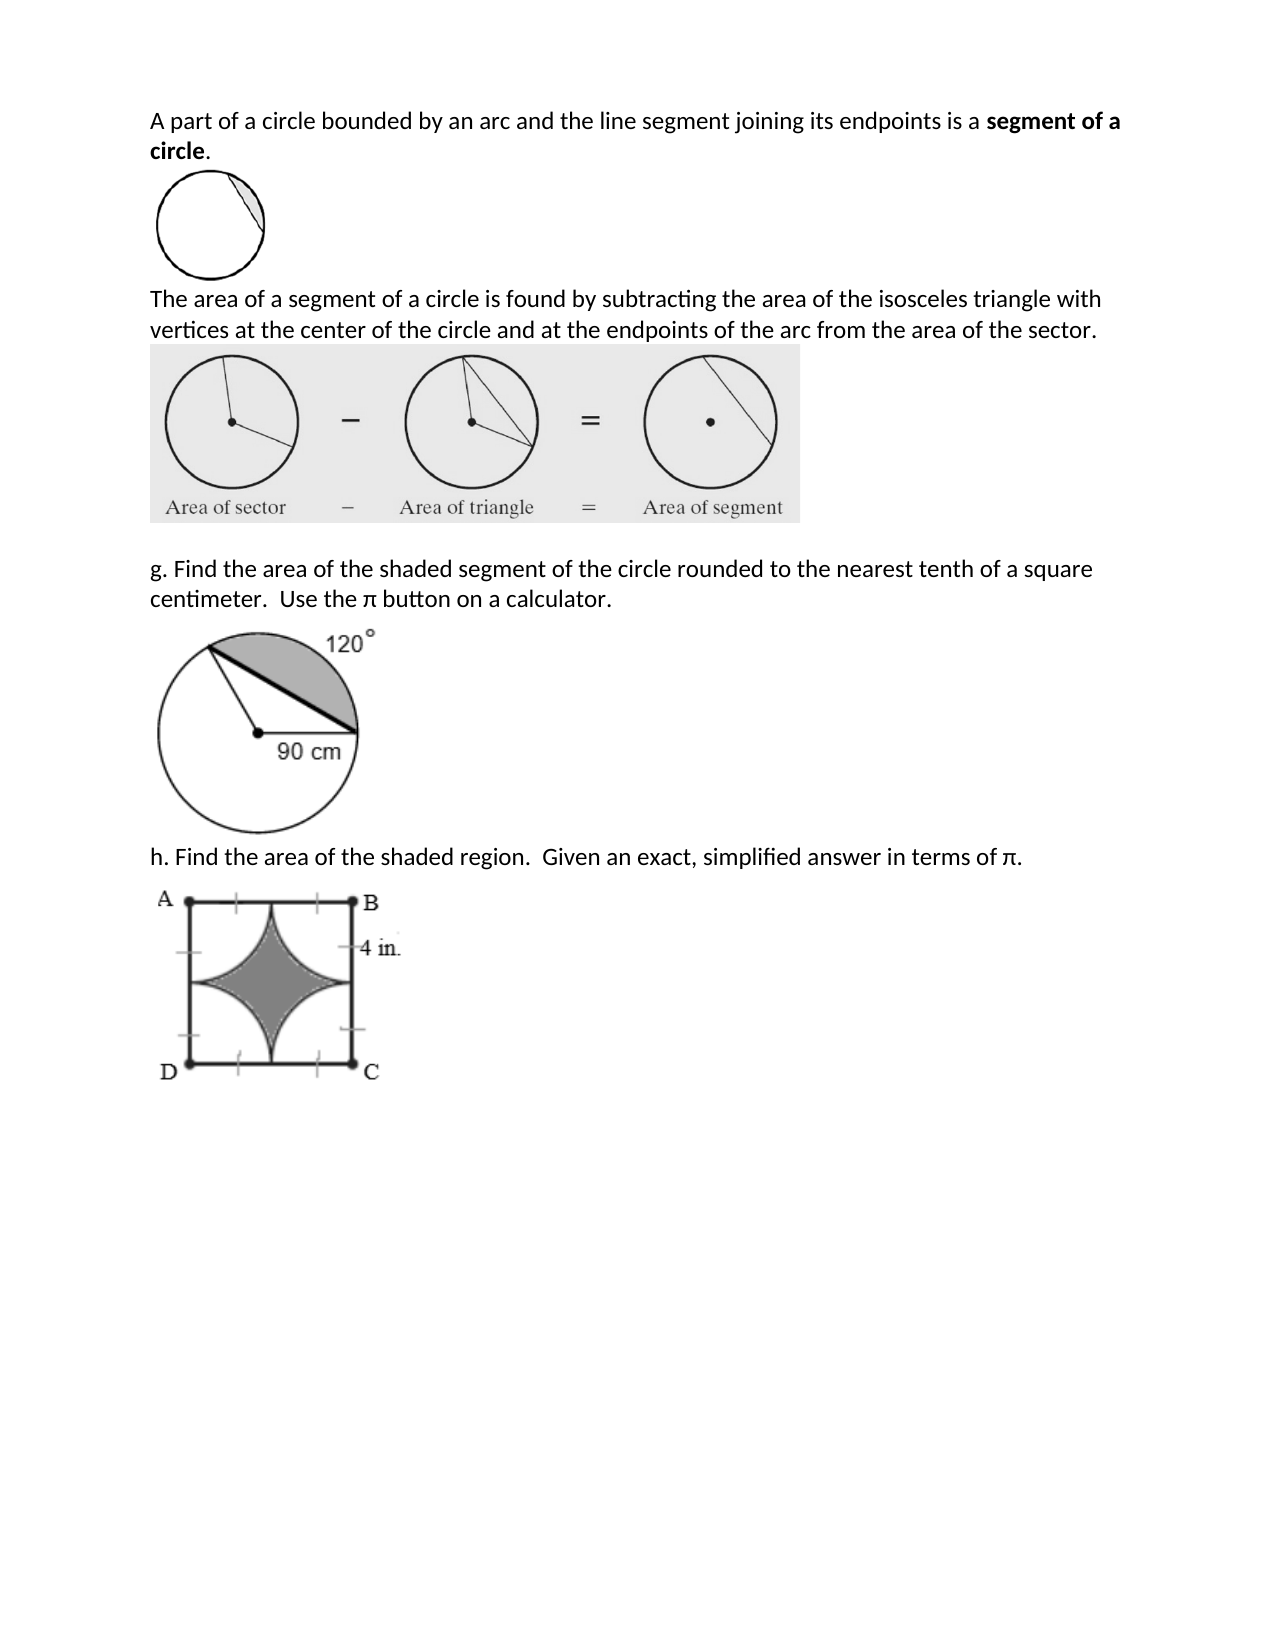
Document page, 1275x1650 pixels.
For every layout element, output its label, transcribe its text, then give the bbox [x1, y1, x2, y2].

text h. Find the area of the shaded region. Given an exact, simplified answer in terms of π. [150, 841, 1170, 871]
text A part of a circle bounded by an arc and the line segment joining its endpoints is a segment of a circle. [150, 105, 1170, 166]
text g. Find the area of the shaded segment of the circle rounded to the nearest tenth of a square centimeter. Use the π button on a calculator. [150, 553, 1170, 614]
text The area of a segment of a circle is found by subtracting the area of the isosceles triangle with vertices at the center of the circle and at the endpoints of the arc from the area of the sector. [150, 283, 1170, 344]
